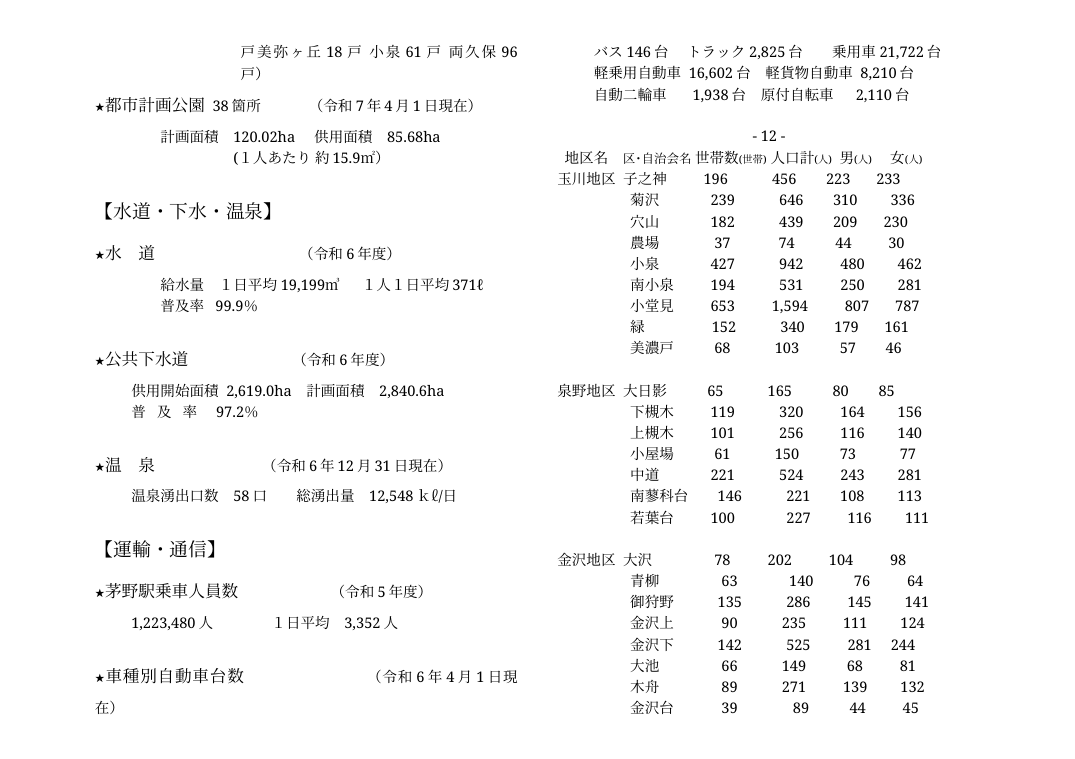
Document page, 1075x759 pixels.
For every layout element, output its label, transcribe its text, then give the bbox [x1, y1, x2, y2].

text 玉川地区 子之神 196 456 223 233 [557, 168, 980, 189]
text - 12 - [557, 126, 980, 147]
text 軽乗用自動車 16,602台 軽貨物自動車 8,210台 [593, 62, 980, 83]
text 緑 152 340 179 161 [557, 316, 980, 337]
text 農場 37 74 44 30 [557, 231, 980, 252]
text 供用開始面積 2,619.0ha 計画面積 2,840.6ha [131, 379, 518, 401]
text 給水量 １日平均 19,199㎥ １人１日平均371ℓ [160, 274, 518, 295]
text 計画面積 120.02ha 供用面積 85.68ha [160, 126, 518, 147]
text 金沢下 142 525 281 244 [557, 633, 980, 654]
text 自動二輪車 1,938台 原付自転車 2,110台 [593, 83, 980, 104]
text 県営 333戸(ひばりヶ丘84戸 向ヶ丘55戸 東向ヶ丘19戸美弥ヶ丘18戸 小泉61戸 両久保96戸） [160, 41, 518, 83]
text ★車種別自動車台数 （令和6年4月1日現在） [94, 654, 518, 718]
text ★温 泉 （令和6年12月31日現在） [94, 443, 518, 485]
text ★都市計画公園 38箇所 （令和7年4月1日現在） [94, 83, 518, 126]
text 地区名 区･自治会名 世帯数(世帯) 人口計(人) 男(人) 女(人) [557, 147, 980, 168]
text 金沢上 90 235 111 124 [557, 612, 980, 633]
text 美濃戸 68 103 57 46 [557, 337, 980, 358]
text 御狩野 135 286 145 141 [557, 591, 980, 612]
text 金沢台 39 89 44 45 [557, 697, 980, 718]
text 南小泉 194 531 250 281 [557, 274, 980, 295]
text 1,223,480人 １日平均 3,352人 [131, 612, 518, 633]
text ★公共下水道 （令和6年度） [94, 337, 518, 379]
text 温泉湧出口数 58口 総湧出量 12,548ｋℓ/日 [131, 485, 518, 506]
text 穴山 182 439 209 230 [557, 210, 980, 231]
text 若葉台 100 227 116 111 [557, 506, 980, 527]
text 小泉 427 942 480 462 [557, 252, 980, 274]
text (１人あたり 約15.9㎡） [160, 147, 518, 168]
text 大池 66 149 68 81 [557, 654, 980, 675]
text 金沢地区 大沢 78 202 104 98 [557, 548, 980, 570]
text 小屋場 61 150 73 77 [557, 443, 980, 464]
text 青柳 63 140 76 64 [557, 570, 980, 591]
text 菊沢 239 646 310 336 [557, 189, 980, 210]
text 普 及 率 97.2％ [131, 401, 518, 422]
text 【運輸・通信】 [94, 527, 524, 570]
text 【水道・下水・温泉】 [94, 189, 518, 231]
text ★水 道 （令和6年度） [94, 231, 518, 274]
text 南蓼科台 146 221 108 113 [557, 485, 980, 506]
text 上槻木 101 256 116 140 [557, 422, 980, 443]
text ★茅野駅乗車人員数 （令和5年度） [94, 570, 518, 612]
text 中道 221 524 243 281 [557, 464, 980, 485]
text 泉野地区 大日影 65 165 80 85 [557, 379, 980, 401]
text 木舟 89 271 139 132 [557, 675, 980, 697]
text 下槻木 119 320 164 156 [557, 401, 980, 422]
text バス 146台 トラック 2,825台 乗用車 21,722台 [593, 41, 980, 62]
text 小堂見 653 1,594 807 787 [557, 295, 980, 316]
text 普及率 99.9％ [160, 295, 518, 316]
